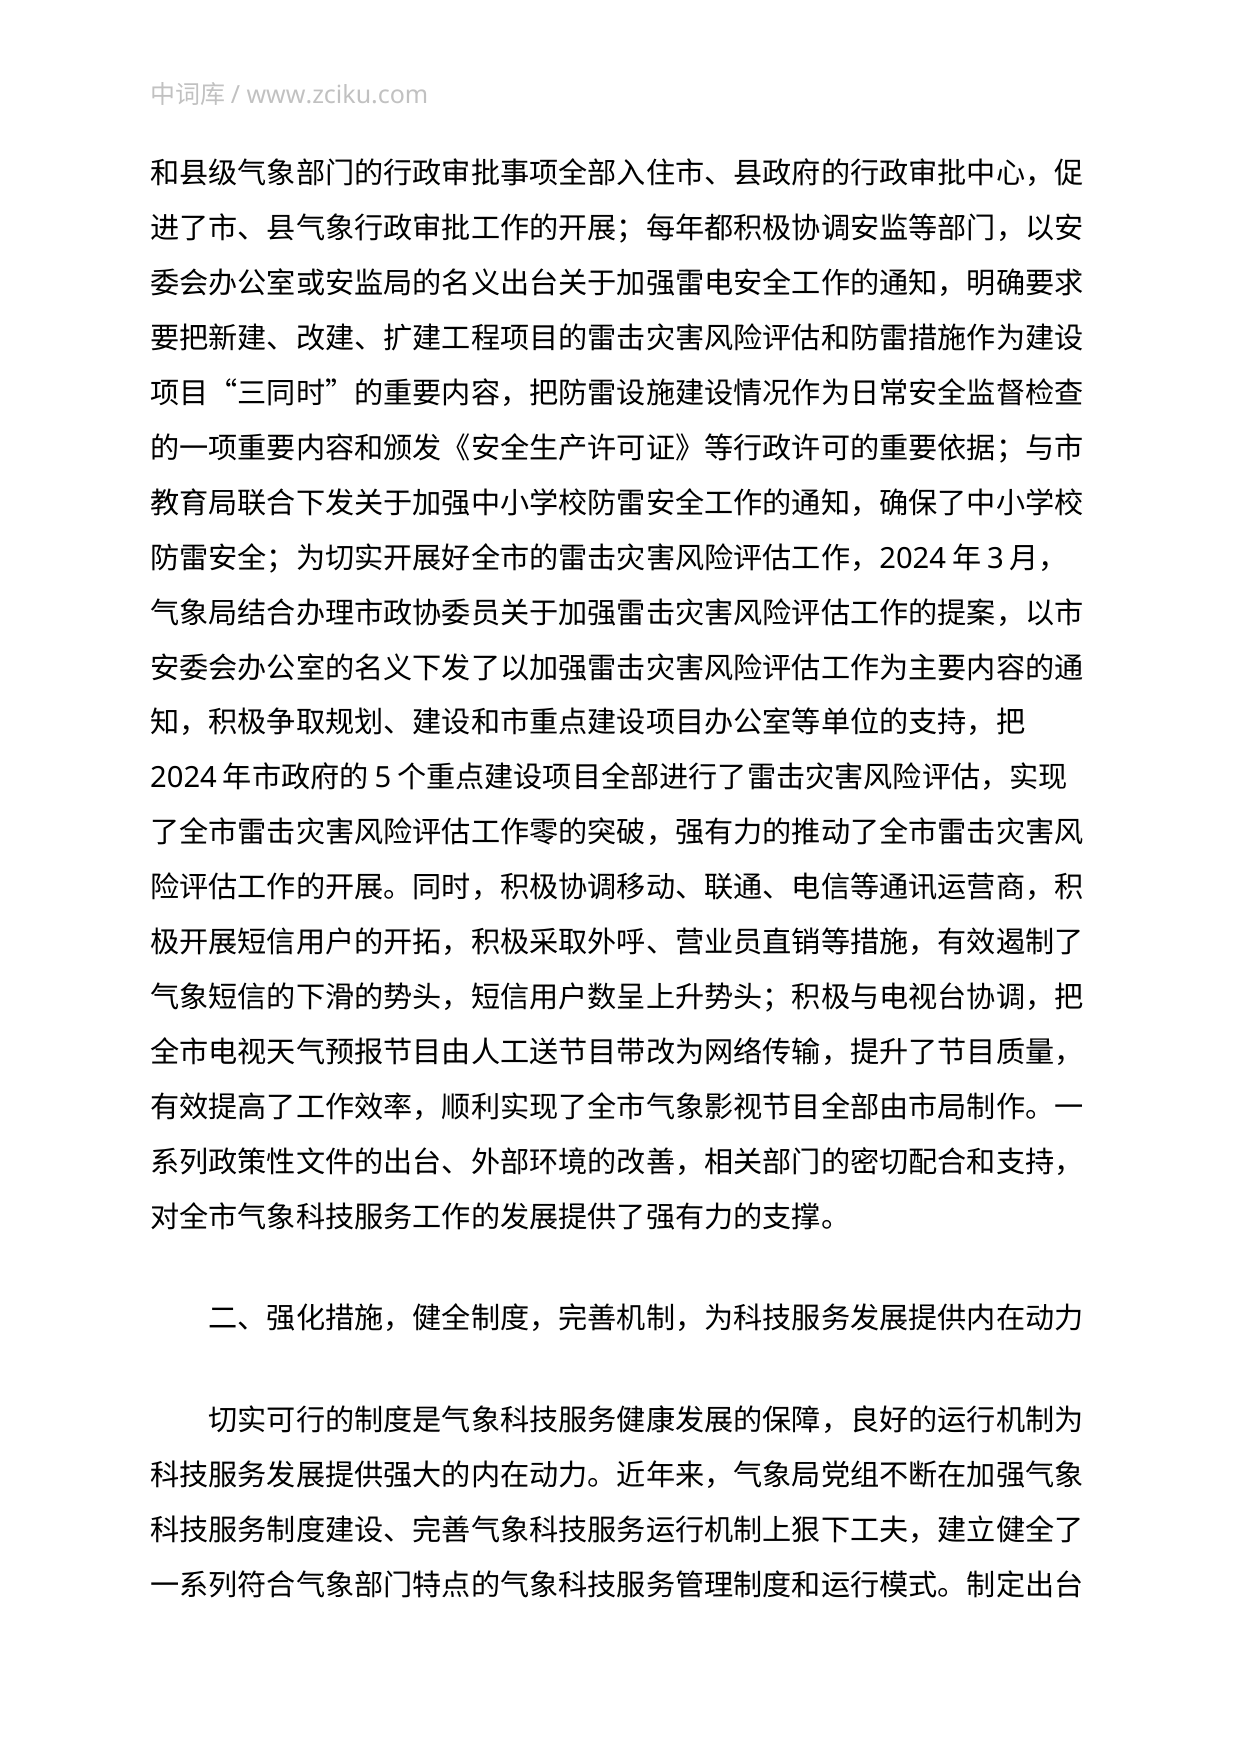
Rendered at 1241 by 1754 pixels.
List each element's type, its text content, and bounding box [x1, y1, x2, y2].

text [150, 1397, 1090, 1604]
text 二、强化措施，健全制度，完善机制，为科技服务发展提供内在动力 [150, 1295, 1090, 1337]
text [150, 150, 1090, 1236]
